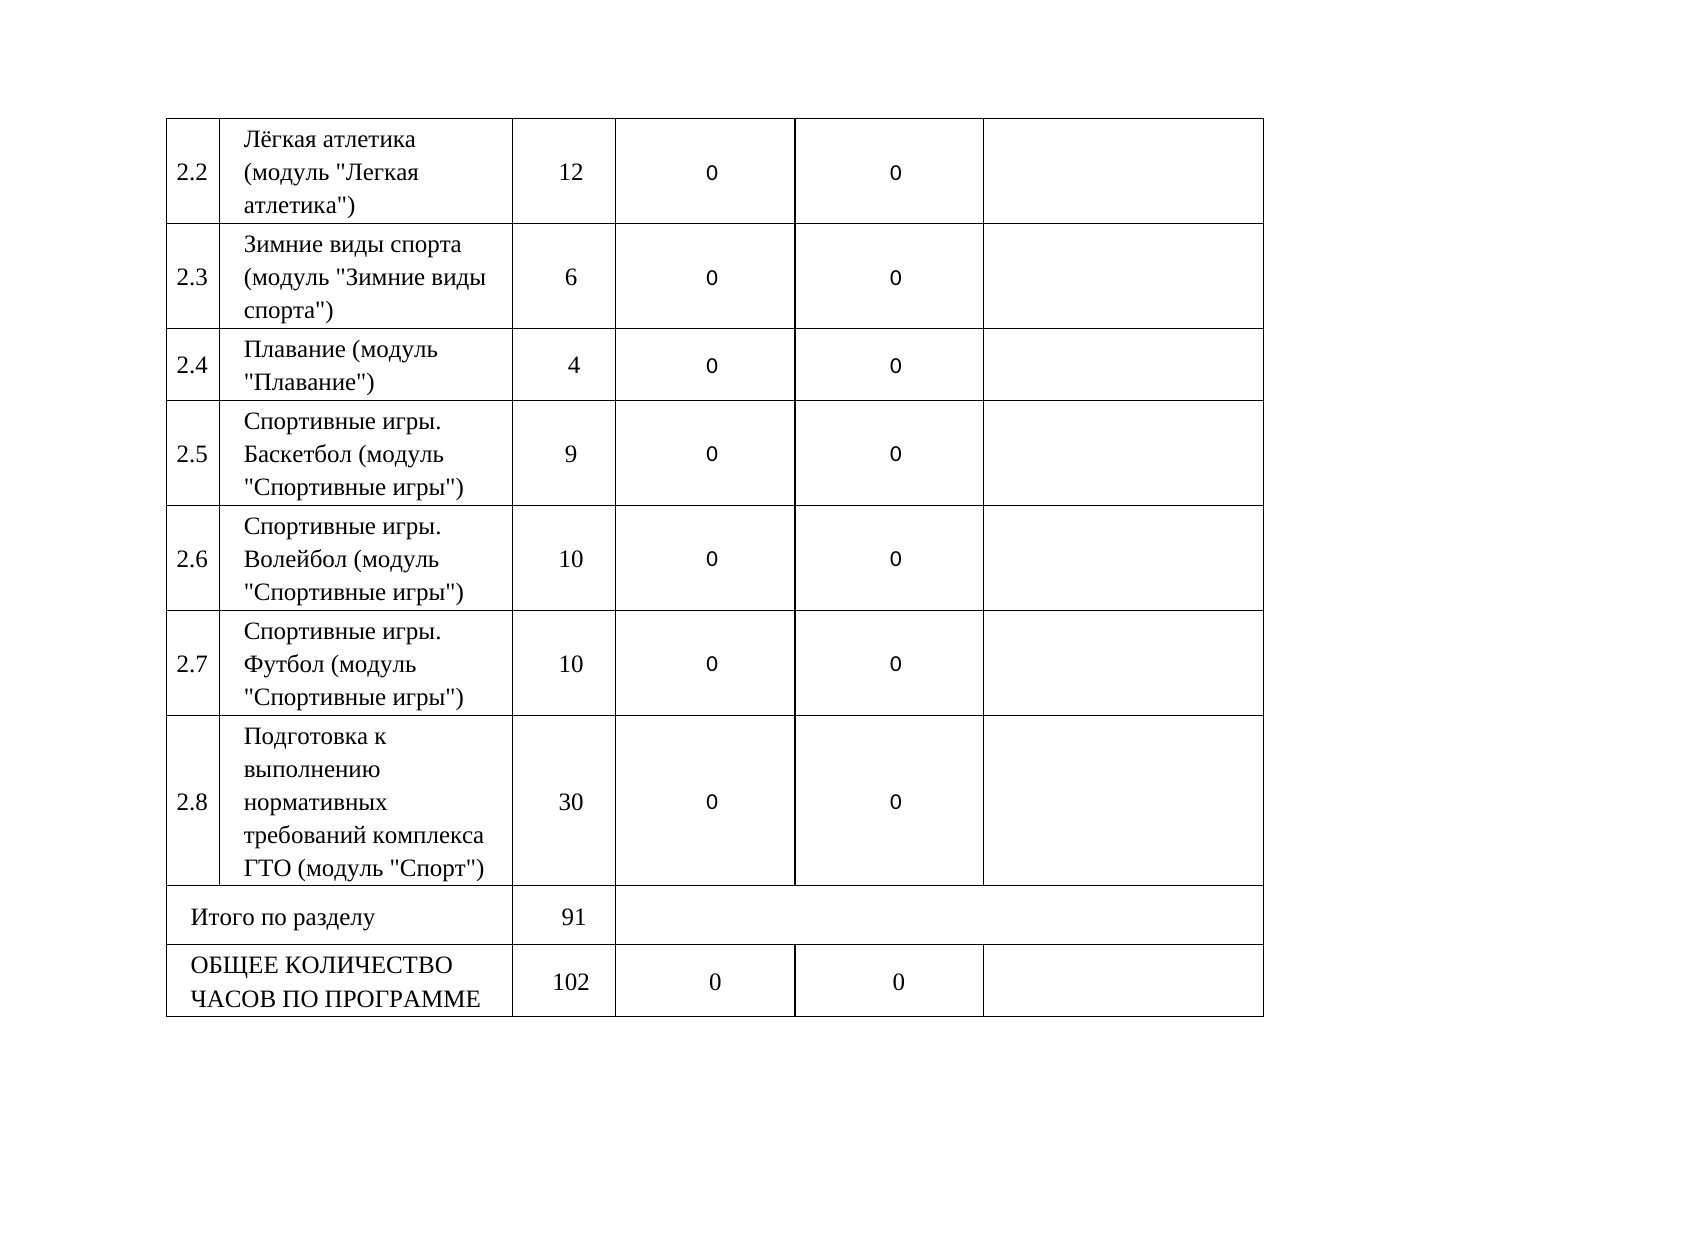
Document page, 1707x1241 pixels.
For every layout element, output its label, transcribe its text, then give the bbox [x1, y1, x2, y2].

table_cell 2.5 [167, 401, 219, 505]
table_cell [984, 506, 1263, 609]
table_cell Итого по разделу [167, 886, 512, 944]
table_cell 0 [616, 329, 794, 400]
table_cell [984, 401, 1263, 505]
table_cell 0 [616, 945, 794, 1016]
table_cell ОБЩЕЕ КОЛИЧЕСТВО ЧАСОВ ПО ПРОГРАММЕ [167, 945, 512, 1016]
table_cell 6 [513, 224, 615, 328]
table_cell 0 [796, 506, 983, 609]
table_cell Спортивные игры. Футбол (модуль "Спортивные игры") [220, 611, 512, 714]
table_cell Спортивные игры. Волейбол (модуль "Спортивные игры") [220, 506, 512, 609]
table_cell 91 [513, 886, 615, 944]
table_cell 2.3 [167, 224, 219, 328]
table_cell 9 [513, 401, 615, 505]
table_cell 0 [796, 224, 983, 328]
table_cell 0 [796, 329, 983, 400]
table_cell 0 [796, 611, 983, 714]
table_cell 12 [513, 119, 615, 223]
table_cell [984, 329, 1263, 400]
table_cell [984, 716, 1263, 885]
table_cell [984, 611, 1263, 714]
table_cell Спортивные игры. Баскетбол (модуль "Спортивные игры") [220, 401, 512, 505]
table_cell 0 [616, 611, 794, 714]
table_cell 0 [616, 224, 794, 328]
table_cell 10 [513, 506, 615, 609]
table_cell 2.8 [167, 716, 219, 885]
table_cell [984, 119, 1263, 223]
table_cell 4 [513, 329, 615, 400]
table_cell 30 [513, 716, 615, 885]
table_cell Плавание (модуль "Плавание") [220, 329, 512, 400]
table_cell 0 [796, 401, 983, 505]
table_cell [616, 886, 1263, 944]
table_cell 2.6 [167, 506, 219, 609]
table_cell 10 [513, 611, 615, 714]
table_cell [984, 945, 1263, 1016]
table_cell Подготовка к выполнению нормативных требований комплекса ГТО (модуль "Спорт") [220, 716, 512, 885]
table_cell Зимние виды спорта (модуль "Зимние виды спорта") [220, 224, 512, 328]
table_cell Лёгкая атлетика (модуль "Легкая атлетика") [220, 119, 512, 223]
table_cell 0 [796, 945, 983, 1016]
table_cell 0 [796, 119, 983, 223]
table_cell 0 [796, 716, 983, 885]
table_cell 2.7 [167, 611, 219, 714]
table_cell 0 [616, 119, 794, 223]
table_cell 2.4 [167, 329, 219, 400]
table_cell 0 [616, 506, 794, 609]
table_cell 102 [513, 945, 615, 1016]
table_cell 2.2 [167, 119, 219, 223]
table_cell 0 [616, 401, 794, 505]
table_cell 0 [616, 716, 794, 885]
table_cell [984, 224, 1263, 328]
